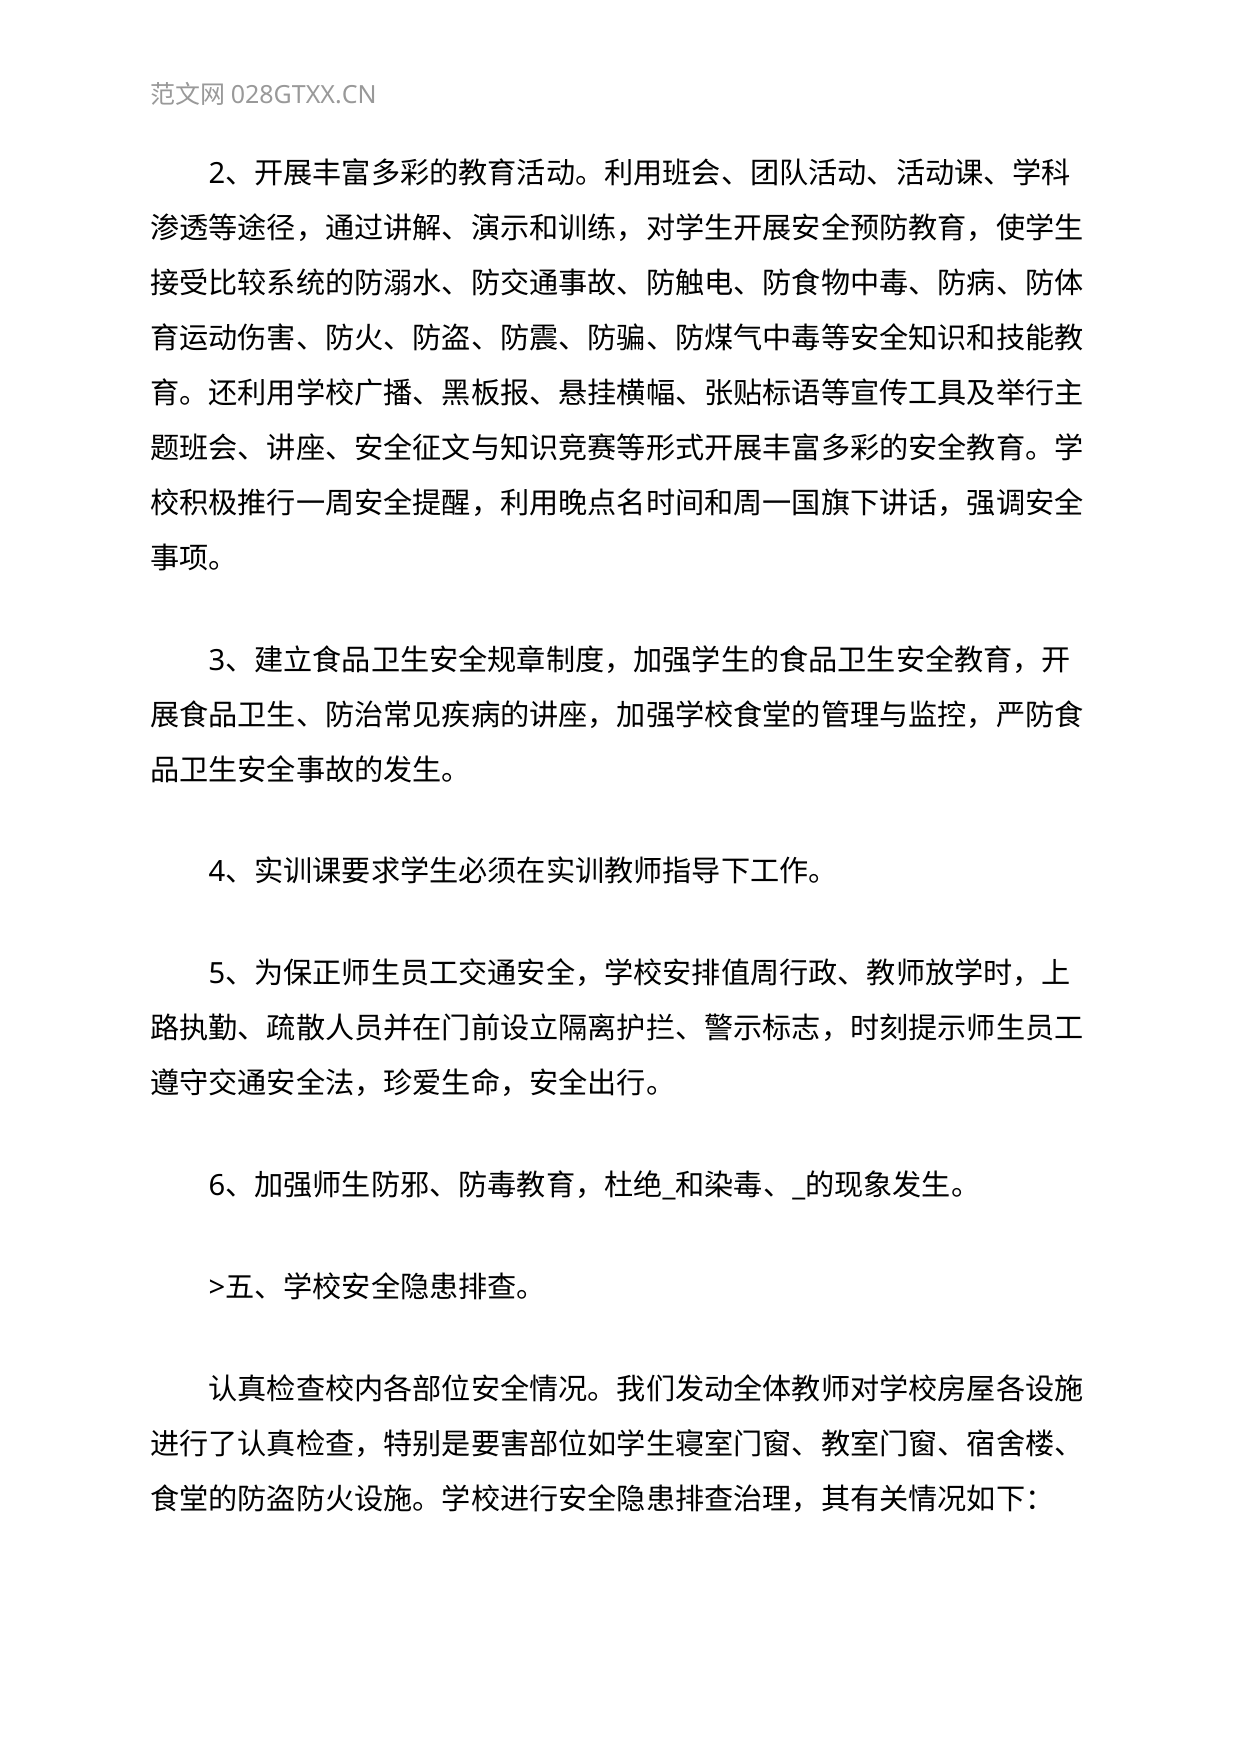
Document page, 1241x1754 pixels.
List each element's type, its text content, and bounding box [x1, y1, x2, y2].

text 3、建立食品卫生安全规章制度，加强学生的食品卫生安全教育，开展食品卫生、防治常见疾病的讲座，加强学校食堂的管理与监控，严防食品卫生安全事故的发生。 [150, 636, 1090, 788]
text 5、为保正师生员工交通安全，学校安排值周行政、教师放学时，上路执勤、疏散人员并在门前设立隔离护拦、警示标志，时刻提示师生员工遵守交通安全法，珍爱生命，安全出行。 [150, 950, 1090, 1102]
text 2、开展丰富多彩的教育活动。利用班会、团队活动、活动课、学科渗透等途径，通过讲解、演示和训练，对学生开展安全预防教育，使学生接受比较系统的防溺水、防交通事故、防触电、防食物中毒、防病、防体育运动伤害、防火、防盗、防震、防骗、防煤气中毒等安全知识和技能教育。还利用学校广播、黑板报、悬挂横幅、张贴标语等宣传工具及举行主题班会、讲座、安全征文与知识竞赛等形式开展丰富多彩的安全教育。学校积极推行一周安全提醒，利用晚点名时间和周一国旗下讲话，强调安全事项。 [150, 150, 1090, 577]
text 认真检查校内各部位安全情况。我们发动全体教师对学校房屋各设施进行了认真检查，特别是要害部位如学生寝室门窗、教室门窗、宿舍楼、食堂的防盗防火设施。学校进行安全隐患排查治理，其有关情况如下： [150, 1365, 1090, 1517]
text >五、学校安全隐患排查。 [150, 1263, 1090, 1306]
text 6、加强师生防邪、防毒教育，杜绝_和染毒、_的现象发生。 [150, 1161, 1090, 1204]
text 4、实训课要求学生必须在实训教师指导下工作。 [150, 848, 1090, 890]
